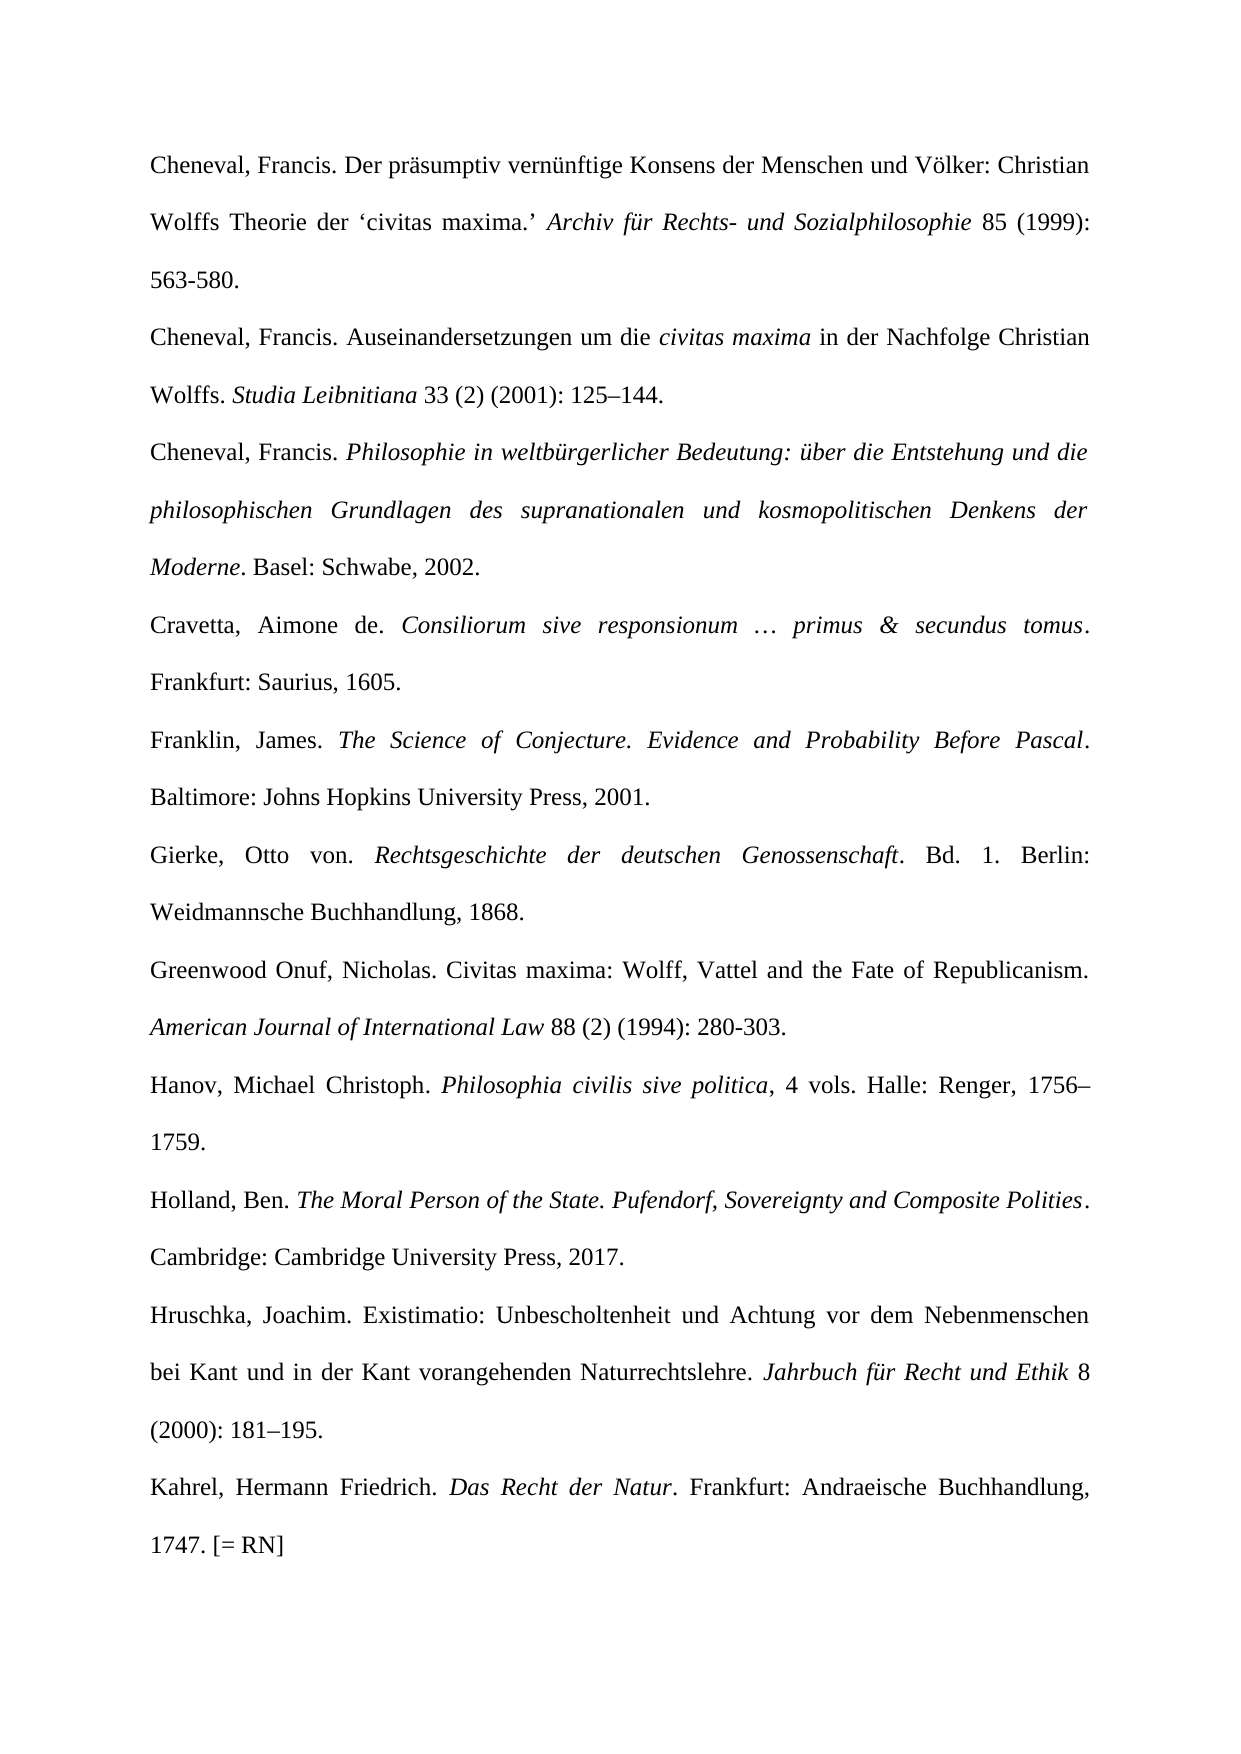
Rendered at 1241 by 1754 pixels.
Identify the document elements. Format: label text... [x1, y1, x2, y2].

text Hruschka, Joachim. Existimatio: Unbescholtenheit und Achtung vor dem Nebenmenschen bei Kant und in der Kant vorangehenden Naturrechtslehre. Jahrbuch für Recht und Ethik 8 (2000): 181–195. [150, 1300, 1090, 1444]
text Holland, Ben. The Moral Person of the State. Pufendorf, Sovereignty and Composite Polities. Cambridge: Cambridge University Press, 2017. [150, 1185, 1090, 1271]
text Greenwood Onuf, Nicholas. Civitas maxima: Wolff, Vattel and the Fate of Republicanism. American Journal of International Law 88 (2) (1994): 280-303. [150, 955, 1090, 1041]
text Hanov, Michael Christoph. Philosophia civilis sive politica, 4 vols. Halle: Renger, 1756–1759. [150, 1070, 1090, 1156]
text Gierke, Otto von. Rechtsgeschichte der deutschen Genossenschaft. Bd. 1. Berlin: Weidmannsche Buchhandlung, 1868. [150, 840, 1090, 926]
text Franklin, James. The Science of Conjecture. Evidence and Probability Before Pascal. Baltimore: Johns Hopkins University Press, 2001. [150, 725, 1090, 811]
text Cheneval, Francis. Auseinandersetzungen um die civitas maxima in der Nachfolge Christian Wolffs. Studia Leibnitiana 33 (2) (2001): 125–144. [150, 322, 1090, 409]
text Cheneval, Francis. Der präsumptiv vernünftige Konsens der Menschen und Völker: Christian Wolffs Theorie der ‘civitas maxima.’ Archiv für Rechts- und Sozialphilosophie 85 (1999): 563-580. [150, 150, 1090, 294]
text Cravetta, Aimone de. Consiliorum sive responsionum … primus & secundus tomus. Frankfurt: Saurius, 1605. [150, 610, 1090, 696]
text Cheneval, Francis. Philosophie in weltbürgerlicher Bedeutung: über die Entstehung und die philosophischen Grundlagen des supranationalen und kosmopolitischen Denkens der Moderne. Basel: Schwabe, 2002. [150, 437, 1090, 581]
text Kahrel, Hermann Friedrich. Das Recht der Natur. Frankfurt: Andraeische Buchhandlung, 1747. [= RN] [150, 1472, 1090, 1559]
